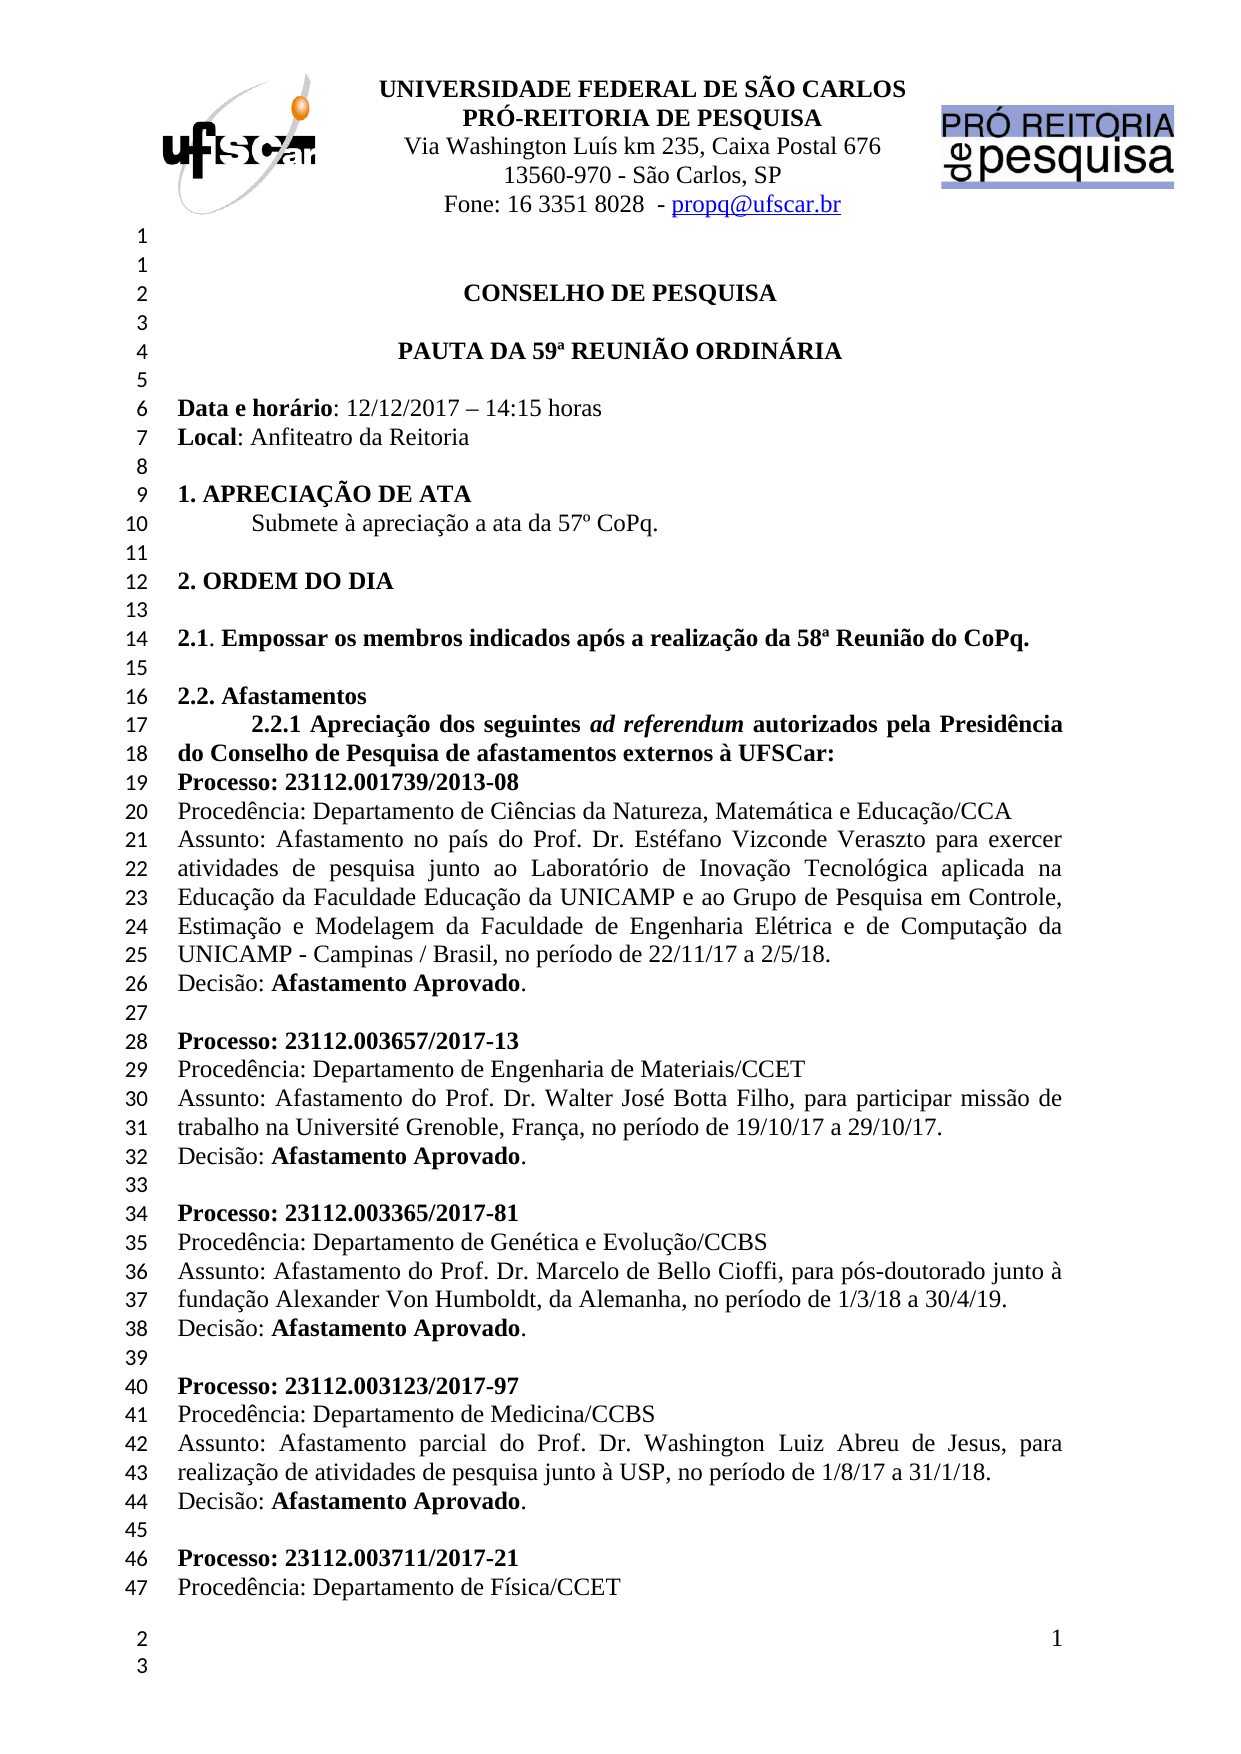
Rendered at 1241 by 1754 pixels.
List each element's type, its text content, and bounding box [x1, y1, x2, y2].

picture [162, 73, 316, 221]
text Procedência: Departamento de Medicina/CCBS [177, 1399, 1063, 1428]
text Processo: 23112.003711/2017-21 [177, 1543, 1063, 1572]
text Data e horário: 12/12/2017 – 14:15 horas [177, 393, 1063, 422]
text Assunto: Afastamento no país do Prof. Dr. Estéfano Vizconde Veraszto para exercer atividades de pesquisa junto ao Laboratório de Inovação Tecnológica aplicada na Educação da Faculdade Educação da UNICAMP e ao Grupo de Pesquisa em Controle, Estimação e Modelagem da Faculdade de Engenharia Elétrica e de Computação da UNICAMP - Campinas / Brasil, no período de 22/11/17 a 2/5/18. [177, 824, 1063, 968]
text Assunto: Afastamento parcial do Prof. Dr. Washington Luiz Abreu de Jesus, para realização de atividades de pesquisa junto à USP, no período de 1/8/17 a 31/1/18. [177, 1428, 1063, 1486]
text Submete à apreciação a ata da 57º CoPq. [177, 508, 1063, 537]
text 2.2.1 Apreciação dos seguintes ad referendum autorizados pela Presidência do Conselho de Pesquisa de afastamentos externos à UFSCar: [177, 709, 1063, 767]
text Decisão: Afastamento Aprovado. [177, 1486, 1063, 1514]
text Processo: 23112.001739/2013-08 [177, 767, 1063, 796]
text Decisão: Afastamento Aprovado. [177, 1313, 1063, 1342]
text Procedência: Departamento de Ciências da Natureza, Matemática e Educação/CCA [177, 796, 1063, 824]
text 2.1. Empossar os membros indicados após a realização da 58ª Reunião do CoPq. [177, 623, 1063, 652]
text 2.2. Afastamentos [177, 681, 1063, 709]
text Decisão: Afastamento Aprovado. [177, 1141, 1063, 1169]
text Decisão: Afastamento Aprovado. [177, 968, 1063, 997]
text CONSELHO DE PESQUISA [177, 278, 1063, 307]
text 2. ORDEM DO DIA [177, 566, 1063, 594]
text Procedência: Departamento de Física/CCET [177, 1572, 1063, 1601]
text Assunto: Afastamento do Prof. Dr. Marcelo de Bello Cioffi, para pós-doutorado junto à fundação Alexander Von Humboldt, da Alemanha, no período de 1/3/18 a 30/4/19. [177, 1256, 1063, 1313]
text Processo: 23112.003123/2017-97 [177, 1371, 1063, 1399]
text Procedência: Departamento de Engenharia de Materiais/CCET [177, 1054, 1063, 1083]
picture [941, 105, 1175, 189]
text Procedência: Departamento de Genética e Evolução/CCBS [177, 1227, 1063, 1256]
text Processo: 23112.003657/2017-13 [177, 1026, 1063, 1054]
text 1. APRECIAÇÃO DE ATA [177, 479, 1063, 508]
text Assunto: Afastamento do Prof. Dr. Walter José Botta Filho, para participar missão de trabalho na Université Grenoble, França, no período de 19/10/17 a 29/10/17. [177, 1083, 1063, 1141]
text Local: Anfiteatro da Reitoria [177, 422, 1063, 451]
text PAUTA DA 59ª REUNIÃO ORDINÁRIA [177, 336, 1063, 364]
text Processo: 23112.003365/2017-81 [177, 1198, 1063, 1227]
